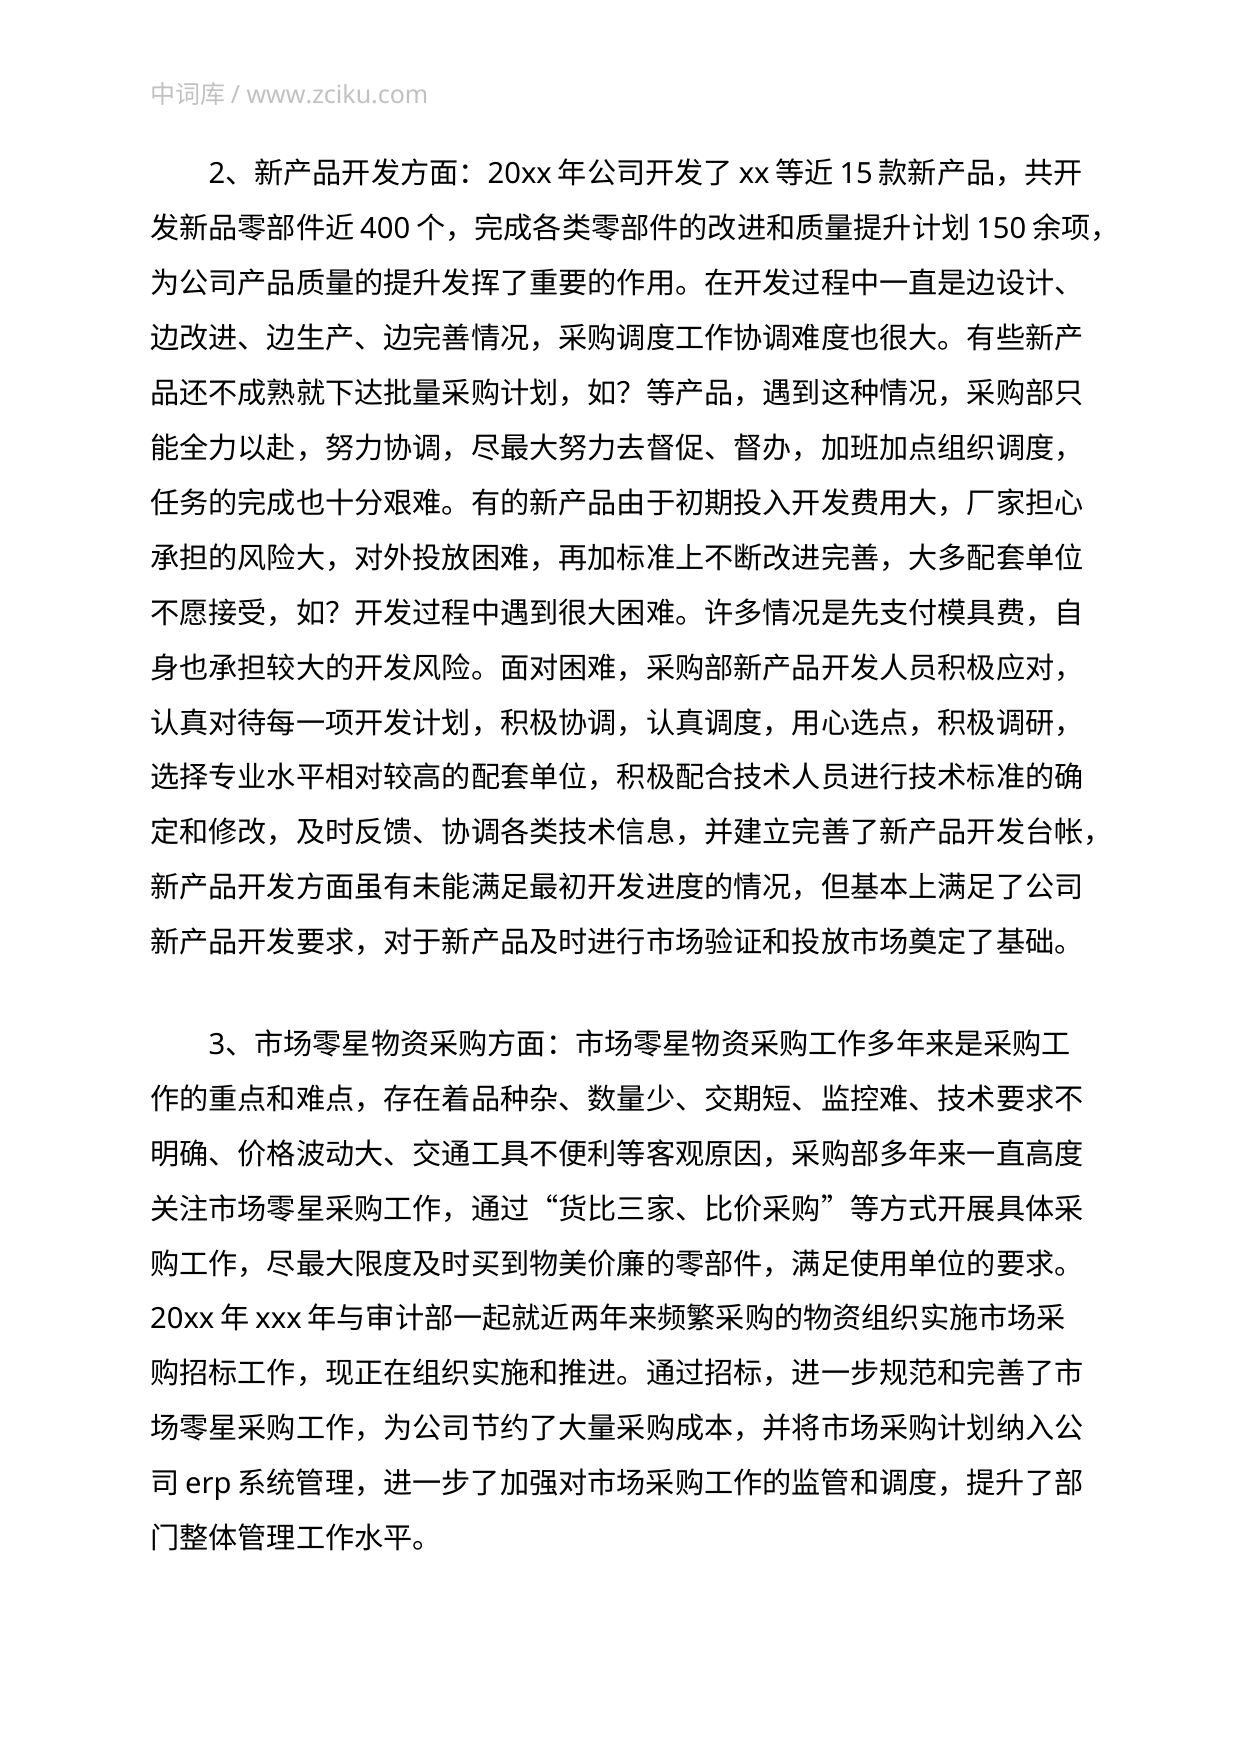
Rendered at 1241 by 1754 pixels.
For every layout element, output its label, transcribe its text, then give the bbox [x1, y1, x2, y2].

text 2、新产品开发方面：20xx年公司开发了xx等近15款新产品，共开发新品零部件近400个，完成各类零部件的改进和质量提升计划150余项，为公司产品质量的提升发挥了重要的作用。在开发过程中一直是边设计、边改进、边生产、边完善情况，采购调度工作协调难度也很大。有些新产品还不成熟就下达批量采购计划，如？等产品，遇到这种情况，采购部只能全力以赴，努力协调，尽最大努力去督促、督办，加班加点组织调度，任务的完成也十分艰难。有的新产品由于初期投入开发费用大，厂家担心承担的风险大，对外投放困难，再加标准上不断改进完善，大多配套单位不愿接受，如？开发过程中遇到很大困难。许多情况是先支付模具费，自身也承担较大的开发风险。面对困难，采购部新产品开发人员积极应对，认真对待每一项开发计划，积极协调，认真调度，用心选点，积极调研，选择专业水平相对较高的配套单位，积极配合技术人员进行技术标准的确定和修改，及时反馈、协调各类技术信息，并建立完善了新产品开发台帐，新产品开发方面虽有未能满足最初开发进度的情况，但基本上满足了公司新产品开发要求，对于新产品及时进行市场验证和投放市场奠定了基础。 [150, 150, 1090, 961]
text 3、市场零星物资采购方面：市场零星物资采购工作多年来是采购工作的重点和难点，存在着品种杂、数量少、交期短、监控难、技术要求不明确、价格波动大、交通工具不便利等客观原因，采购部多年来一直高度关注市场零星采购工作，通过“货比三家、比价采购”等方式开展具体采购工作，尽最大限度及时买到物美价廉的零部件，满足使用单位的要求。20xx年xxx年与审计部一起就近两年来频繁采购的物资组织实施市场采购招标工作，现正在组织实施和推进。通过招标，进一步规范和完善了市场零星采购工作，为公司节约了大量采购成本，并将市场采购计划纳入公司erp系统管理，进一步了加强对市场采购工作的监管和调度，提升了部门整体管理工作水平。 [150, 1021, 1090, 1557]
